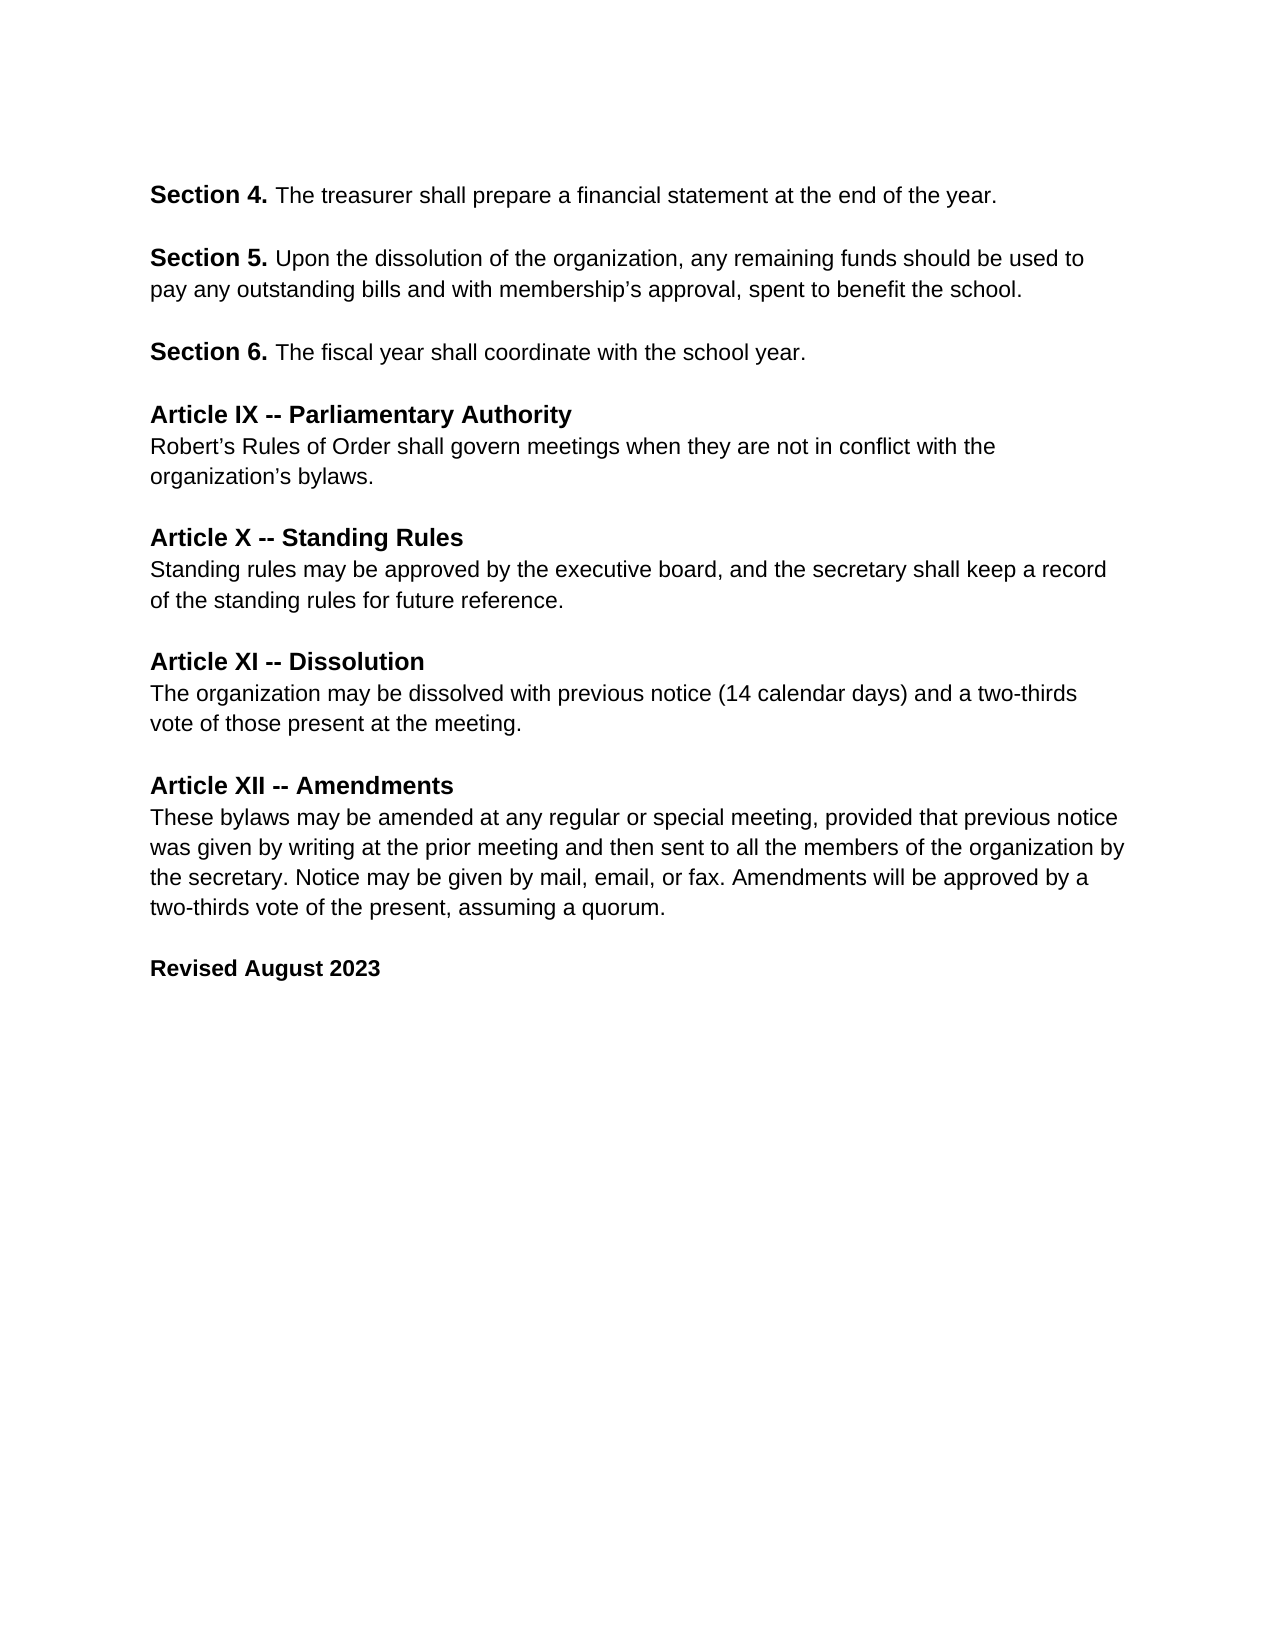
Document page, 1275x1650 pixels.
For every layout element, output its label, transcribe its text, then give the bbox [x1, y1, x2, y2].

text Article IX -- Parliamentary Authority [150, 400, 1125, 428]
text Article XII -- Amendments [150, 771, 1125, 799]
text These bylaws may be amended at any regular or special meeting, provided that previous notice was given by writing at the prior meeting and then sent to all the members of the organization by the secretary. Notice may be given by mail, email, or fax. Amendments will be approved by a two-thirds vote of the present, assuming a quorum. [150, 804, 1125, 921]
text Article X -- Standing Rules [150, 523, 1125, 552]
text Revised August 2023 [150, 955, 1125, 981]
text The organization may be dissolved with previous notice (14 calendar days) and a two-thirds vote of those present at the meeting. [150, 680, 1125, 737]
text Robert’s Rules of Order shall govern meetings when they are not in conflict with the organization’s bylaws. [150, 433, 1125, 489]
text Section 5. Upon the dissolution of the organization, any remaining funds should be used to pay any outstanding bills and with membership’s approval, spent to benefit the school. [150, 243, 1125, 302]
text Article XI -- Dissolution [150, 647, 1125, 676]
text Section 4. The treasurer shall prepare a financial statement at the end of the year. [150, 180, 1125, 209]
text Section 6. The fiscal year shall coordinate with the school year. [150, 336, 1125, 365]
text Standing rules may be approved by the executive board, and the secretary shall keep a record of the standing rules for future reference. [150, 556, 1125, 613]
